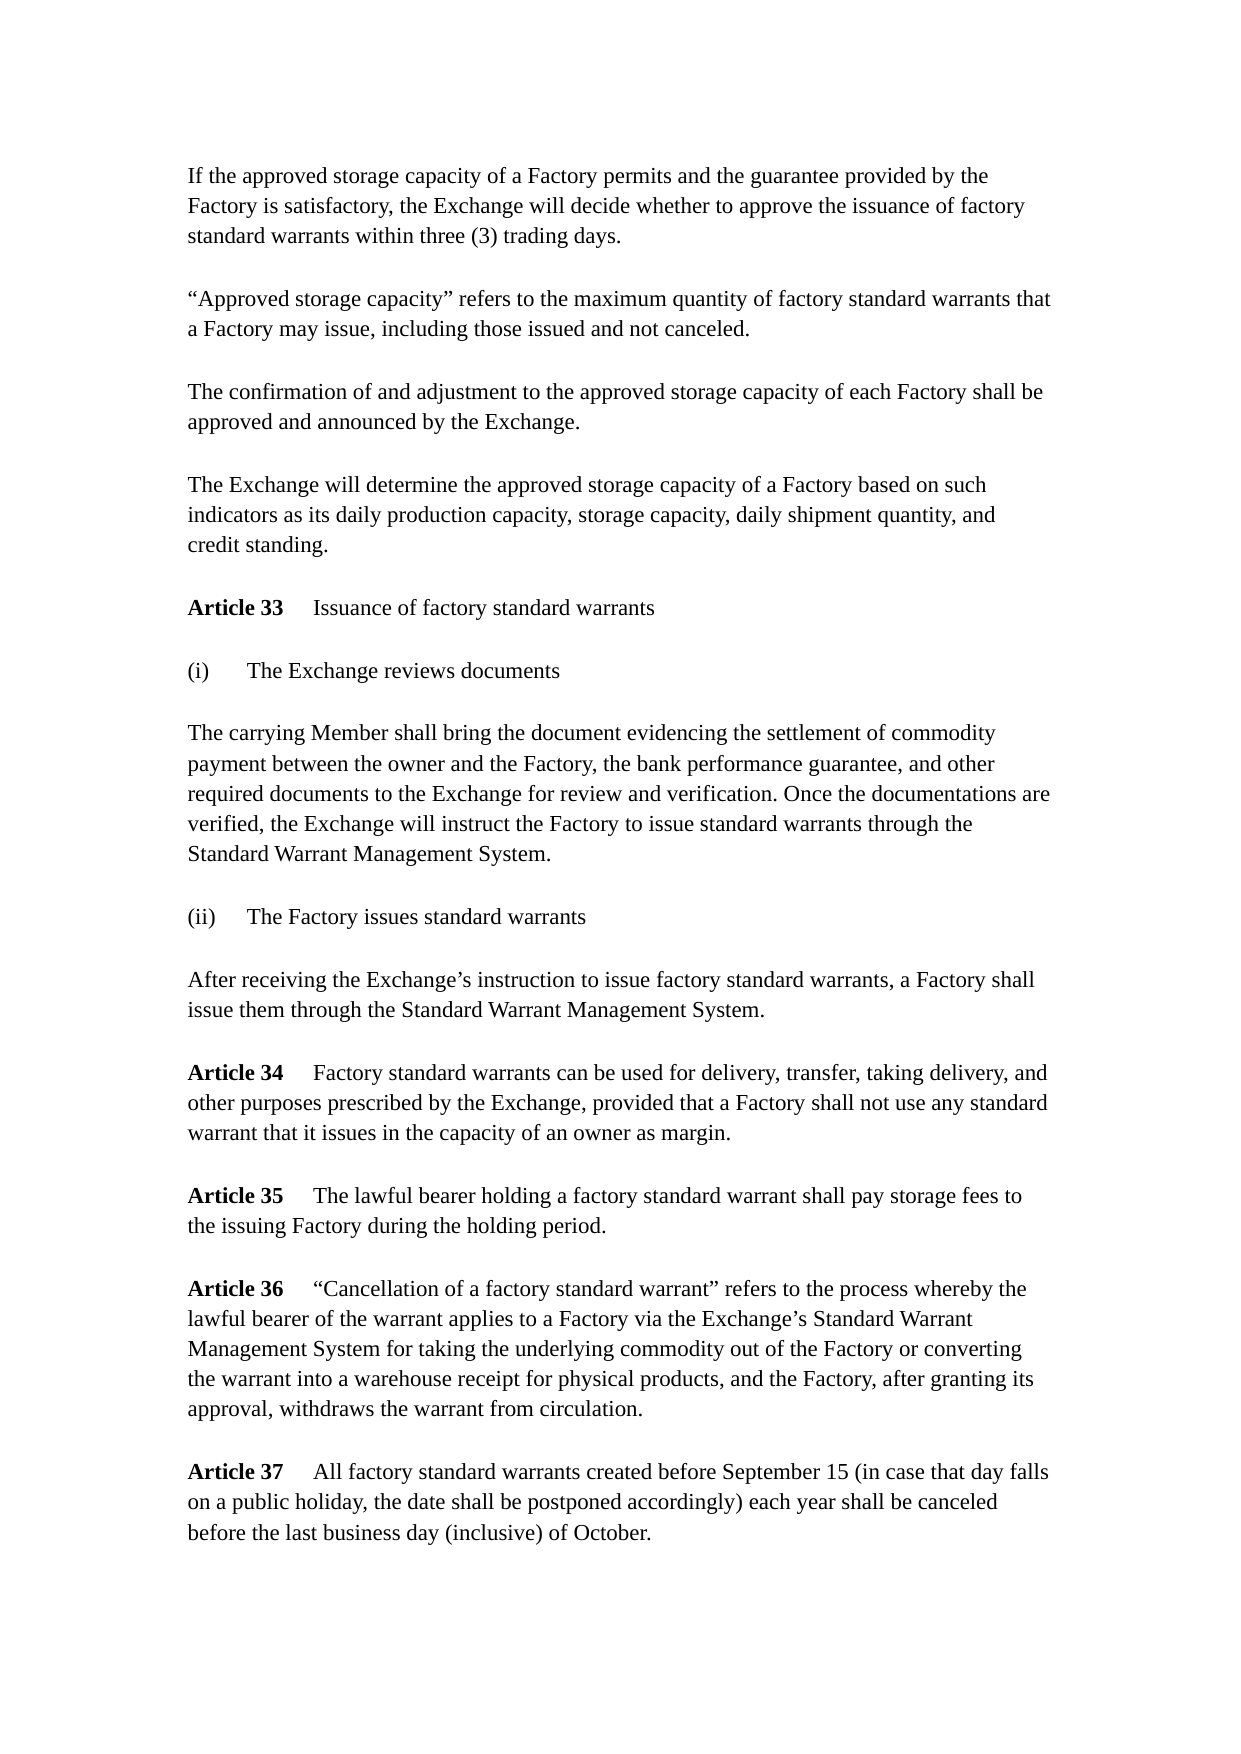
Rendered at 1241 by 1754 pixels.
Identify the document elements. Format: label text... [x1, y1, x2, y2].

text After receiving the Exchange’s instruction to issue factory standard warrants, a Factory shall issue them through the Standard Warrant Management System. [187, 966, 1053, 1022]
text Article 33 Issuance of factory standard warrants [187, 594, 1053, 620]
text The confirmation of and adjustment to the approved storage capacity of each Factory shall be approved and announced by the Exchange. [187, 378, 1053, 434]
text If the approved storage capacity of a Factory permits and the guarantee provided by the Factory is satisfactory, the Exchange will decide whether to approve the issuance of factory standard warrants within three (3) trading days. [187, 162, 1053, 249]
text “Approved storage capacity” refers to the maximum quantity of factory standard warrants that a Factory may issue, including those issued and not canceled. [187, 285, 1053, 342]
text Article 35 The lawful bearer holding a factory standard warrant shall pay storage fees to the issuing Factory during the holding period. [187, 1182, 1053, 1238]
text Article 37 All factory standard warrants created before September 15 (in case that day falls on a public holiday, the date shall be postponed accordingly) each year shall be canceled before the last business day (inclusive) of October. [187, 1458, 1053, 1545]
text (ii) The Factory issues standard warrants [187, 903, 1053, 929]
text The carrying Member shall bring the document evidencing the settlement of commodity payment between the owner and the Factory, the bank performance guarantee, and other required documents to the Exchange for review and verification. Once the documentations are verified, the Exchange will instruct the Factory to issue standard warrants through the Standard Warrant Management System. [187, 719, 1053, 867]
text (i) The Exchange reviews documents [187, 657, 1053, 683]
text Article 36 “Cancellation of a factory standard warrant” refers to the process whereby the lawful bearer of the warrant applies to a Factory via the Exchange’s Standard Warrant Management System for taking the underlying commodity out of the Factory or converting the warrant into a warehouse receipt for physical products, and the Factory, after granting its approval, withdraws the warrant from circulation. [187, 1275, 1053, 1422]
text The Exchange will determine the approved storage capacity of a Factory based on such indicators as its daily production capacity, storage capacity, daily shipment quantity, and credit standing. [187, 471, 1053, 558]
text Article 34 Factory standard warrants can be used for delivery, transfer, taking delivery, and other purposes prescribed by the Exchange, provided that a Factory shall not use any standard warrant that it issues in the capacity of an owner as margin. [187, 1059, 1053, 1145]
